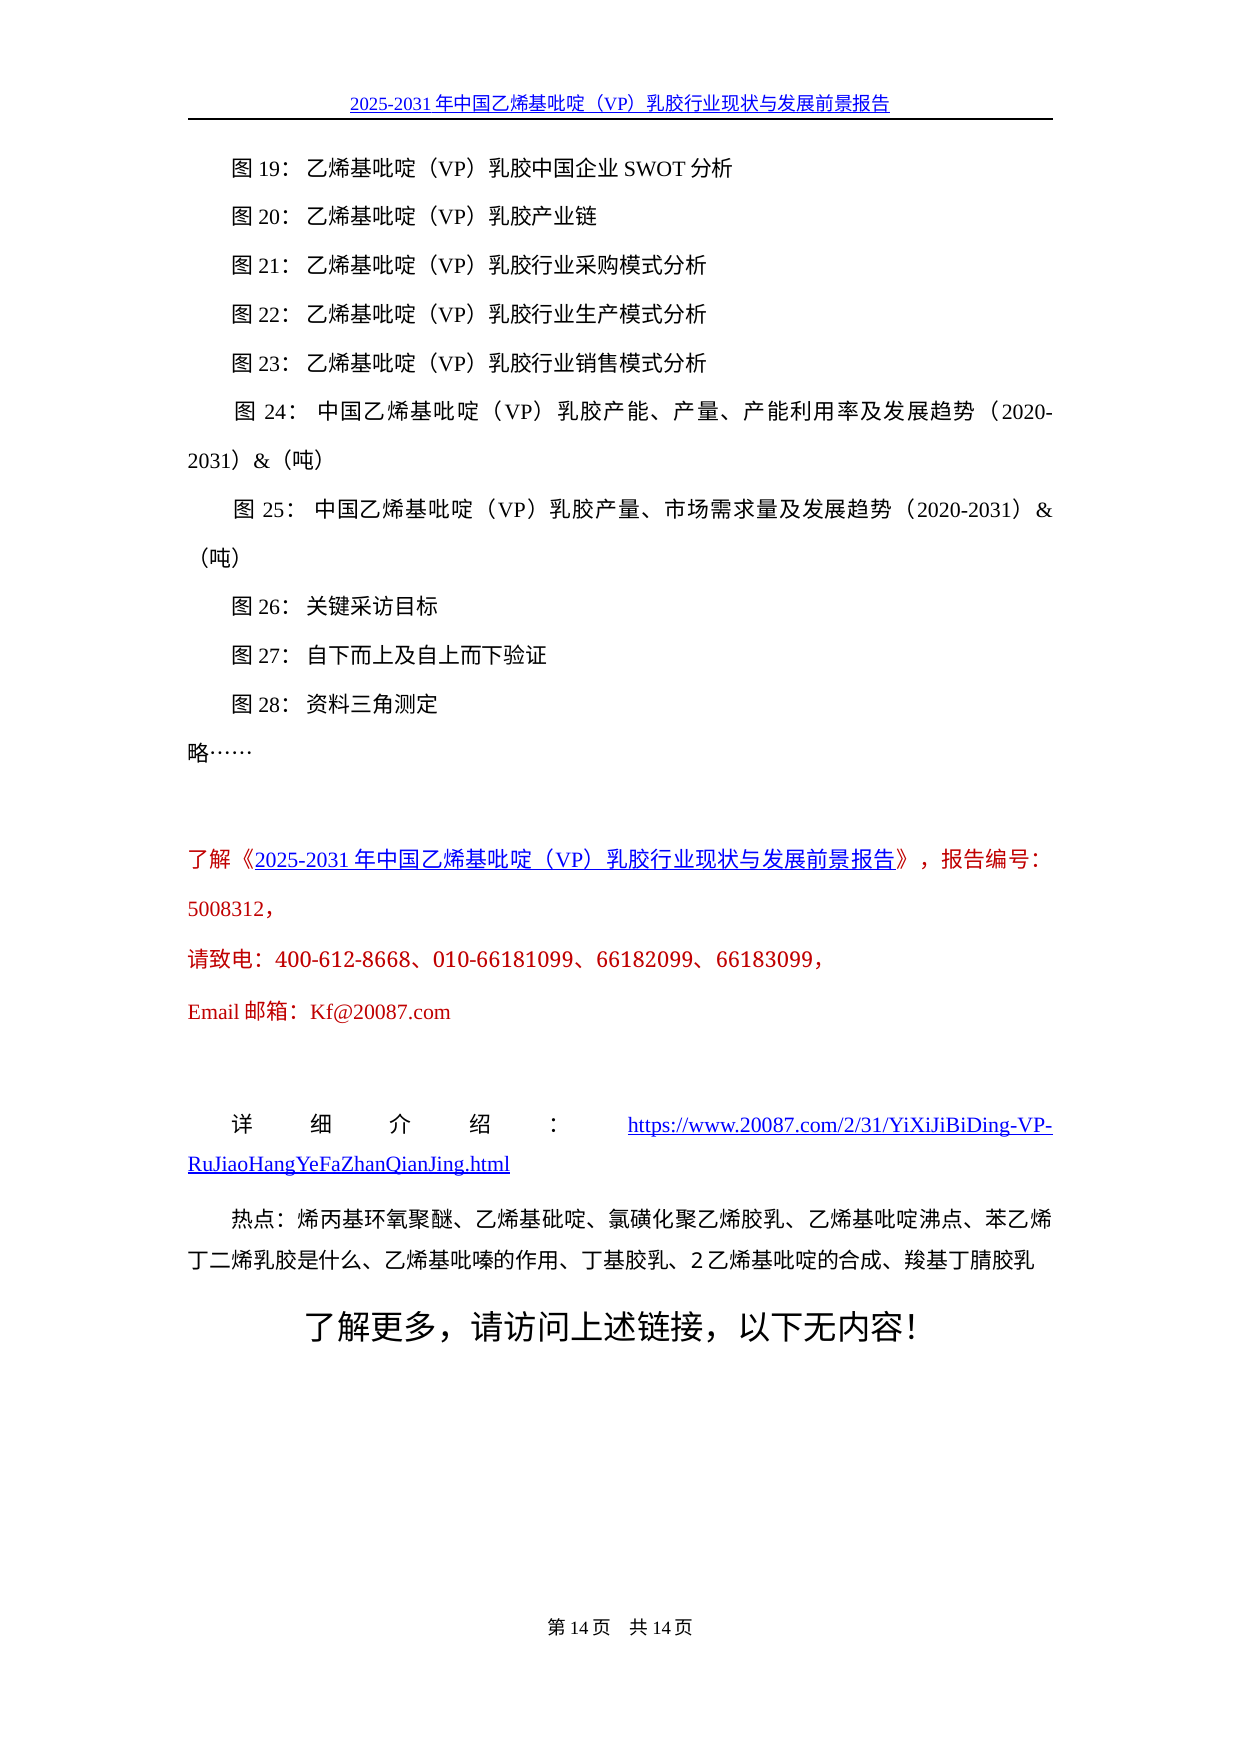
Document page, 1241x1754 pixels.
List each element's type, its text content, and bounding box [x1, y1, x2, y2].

title 了解更多，请访问上述链接，以下无内容！ [187, 1293, 1053, 1358]
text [187, 150, 1053, 768]
text 请致电：400-612-8668、010-66181099、66182099、66183099， [187, 942, 1053, 974]
text 详细介绍：https://www.20087.com/2/31/YiXiJiBiDing-VP-RuJiaoHangYeFaZhanQianJing.html [187, 1106, 1053, 1179]
text 热点：烯丙基环氧聚醚、乙烯基砒啶、氯磺化聚乙烯胶乳、乙烯基吡啶沸点、苯乙烯丁二烯乳胶是什么、乙烯基吡嗪的作用、丁基胶乳、2乙烯基吡啶的合成、羧基丁腈胶乳 [187, 1202, 1053, 1275]
text Email邮箱：Kf@20087.com [187, 993, 1053, 1026]
text 了解《2025-2031年中国乙烯基吡啶（VP）乳胶行业现状与发展前景报告》，报告编号：5008312， [187, 842, 1053, 923]
